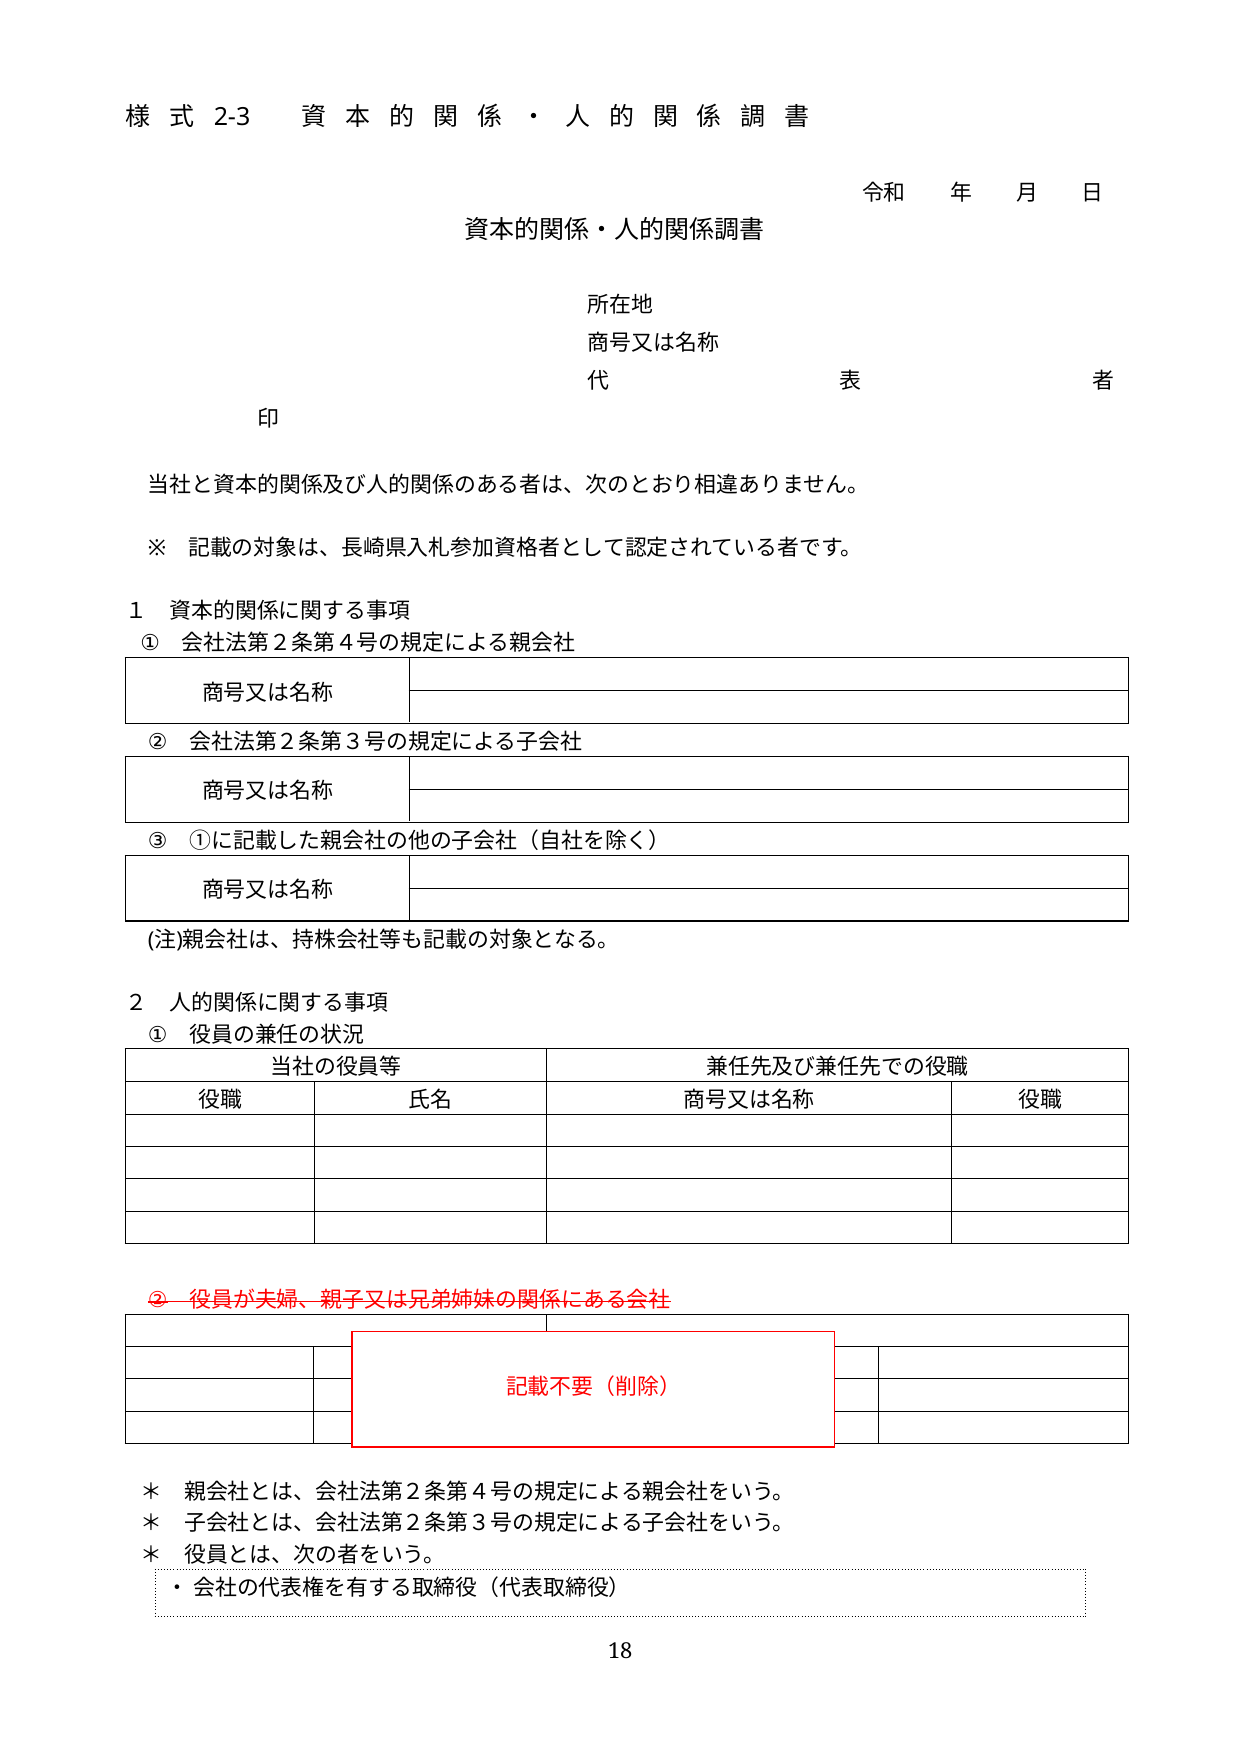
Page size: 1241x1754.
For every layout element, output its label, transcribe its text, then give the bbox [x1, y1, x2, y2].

text ③ ①に記載した親会社の他の子会社（自社を除く） [126, 823, 1114, 855]
text ② 役員が夫婦、親子又は兄弟姉妹の関係にある会社 [126, 1282, 1114, 1314]
text 令和 年 月 日 [126, 172, 1103, 210]
table_cell [410, 790, 1128, 821]
table_cell [879, 1379, 1128, 1411]
table_cell [547, 1115, 951, 1146]
table_cell [314, 1412, 351, 1443]
text ＊ 親会社とは、会社法第２条第４号の規定による親会社をいう。 [126, 1474, 1114, 1505]
table_cell [315, 1115, 546, 1146]
table_header [410, 757, 1128, 788]
table_cell [547, 1147, 951, 1178]
table_cell [126, 1379, 313, 1411]
table_cell [315, 1147, 546, 1178]
table_header 商号又は名称 [126, 856, 409, 920]
text 資本的関係・人的関係調書 [126, 210, 1104, 246]
table_cell [952, 1147, 1128, 1178]
table_cell 氏名 [315, 1082, 546, 1114]
table_header [410, 658, 1128, 689]
text ① 会社法第２条第４号の規定による親会社 [126, 625, 1114, 657]
text ① 役員の兼任の状況 [126, 1017, 1114, 1048]
table_cell [952, 1179, 1128, 1211]
text ※ 記載の対象は、長崎県入札参加資格者として認定されている者です。 [148, 530, 1114, 562]
table_cell [410, 691, 1128, 722]
table_cell 役職 [126, 1082, 314, 1114]
text ２ 人的関係に関する事項 [126, 985, 1114, 1017]
table_cell [835, 1379, 878, 1411]
text ＊ 役員とは、次の者をいう。 [126, 1537, 1114, 1569]
table_header 当社の役員等 [126, 1049, 546, 1081]
table_cell [126, 1115, 314, 1146]
text (注)親会社は、持株会社等も記載の対象となる。 [126, 922, 1114, 954]
table_cell [126, 1412, 313, 1443]
table_header 兼任先及び兼任先での役職 [547, 1049, 1128, 1081]
table_cell [547, 1212, 951, 1243]
table_header 商号又は名称 [126, 757, 409, 821]
table_cell [952, 1115, 1128, 1146]
table_cell [835, 1412, 878, 1443]
text 代表者 印 [244, 360, 1114, 436]
table_cell [126, 1147, 314, 1178]
table_cell [126, 1347, 313, 1378]
table_cell [315, 1179, 546, 1211]
text 当社と資本的関係及び人的関係のある者は、次のとおり相違ありません。 [148, 467, 1114, 499]
table_cell [410, 889, 1128, 920]
subtitle 様式2-3 資本的関係・人的関係調書 [126, 96, 1114, 134]
table_header [410, 856, 1128, 887]
table_cell [952, 1212, 1128, 1243]
table_cell [126, 1179, 314, 1211]
text ＊ 子会社とは、会社法第２条第３号の規定による子会社をいう。 [126, 1505, 1114, 1537]
table_cell 商号又は名称 [547, 1082, 951, 1114]
table_cell [314, 1347, 351, 1378]
table_header [126, 1315, 546, 1346]
table_cell [547, 1179, 951, 1211]
text 商号又は名称 [454, 322, 1114, 360]
table_cell [879, 1347, 1128, 1378]
table_cell 役職 [952, 1082, 1128, 1114]
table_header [155, 1569, 1085, 1616]
table_cell [126, 1212, 314, 1243]
table_cell [879, 1412, 1128, 1443]
text 所在地 [454, 284, 1114, 322]
table_cell [315, 1212, 546, 1243]
table_header 商号又は名称 [126, 658, 409, 722]
text ② 会社法第２条第３号の規定による子会社 [126, 724, 1114, 756]
table_cell [314, 1379, 351, 1411]
table_cell [835, 1347, 878, 1378]
table_header [547, 1315, 1128, 1346]
text １ 資本的関係に関する事項 [126, 593, 1114, 625]
